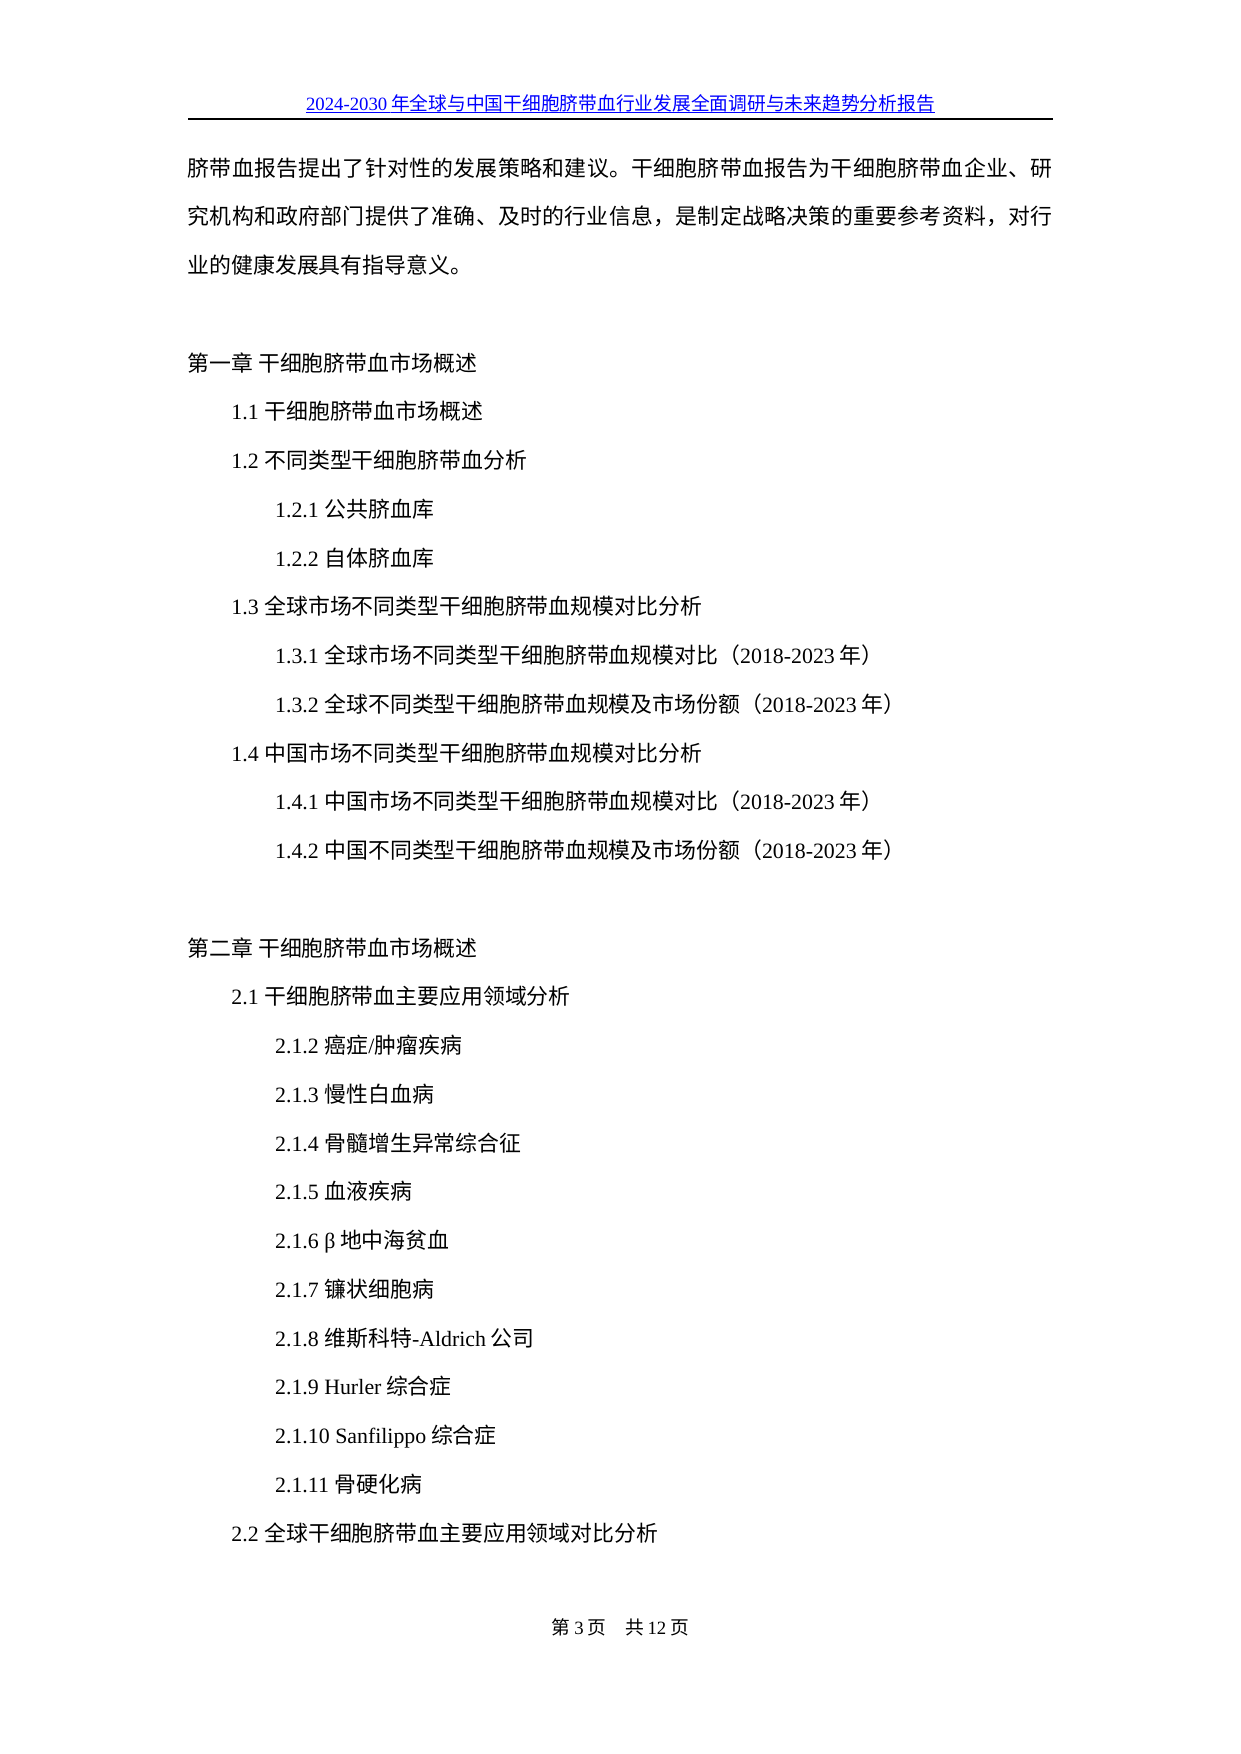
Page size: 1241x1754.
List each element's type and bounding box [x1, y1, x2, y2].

text [187, 150, 1053, 1548]
